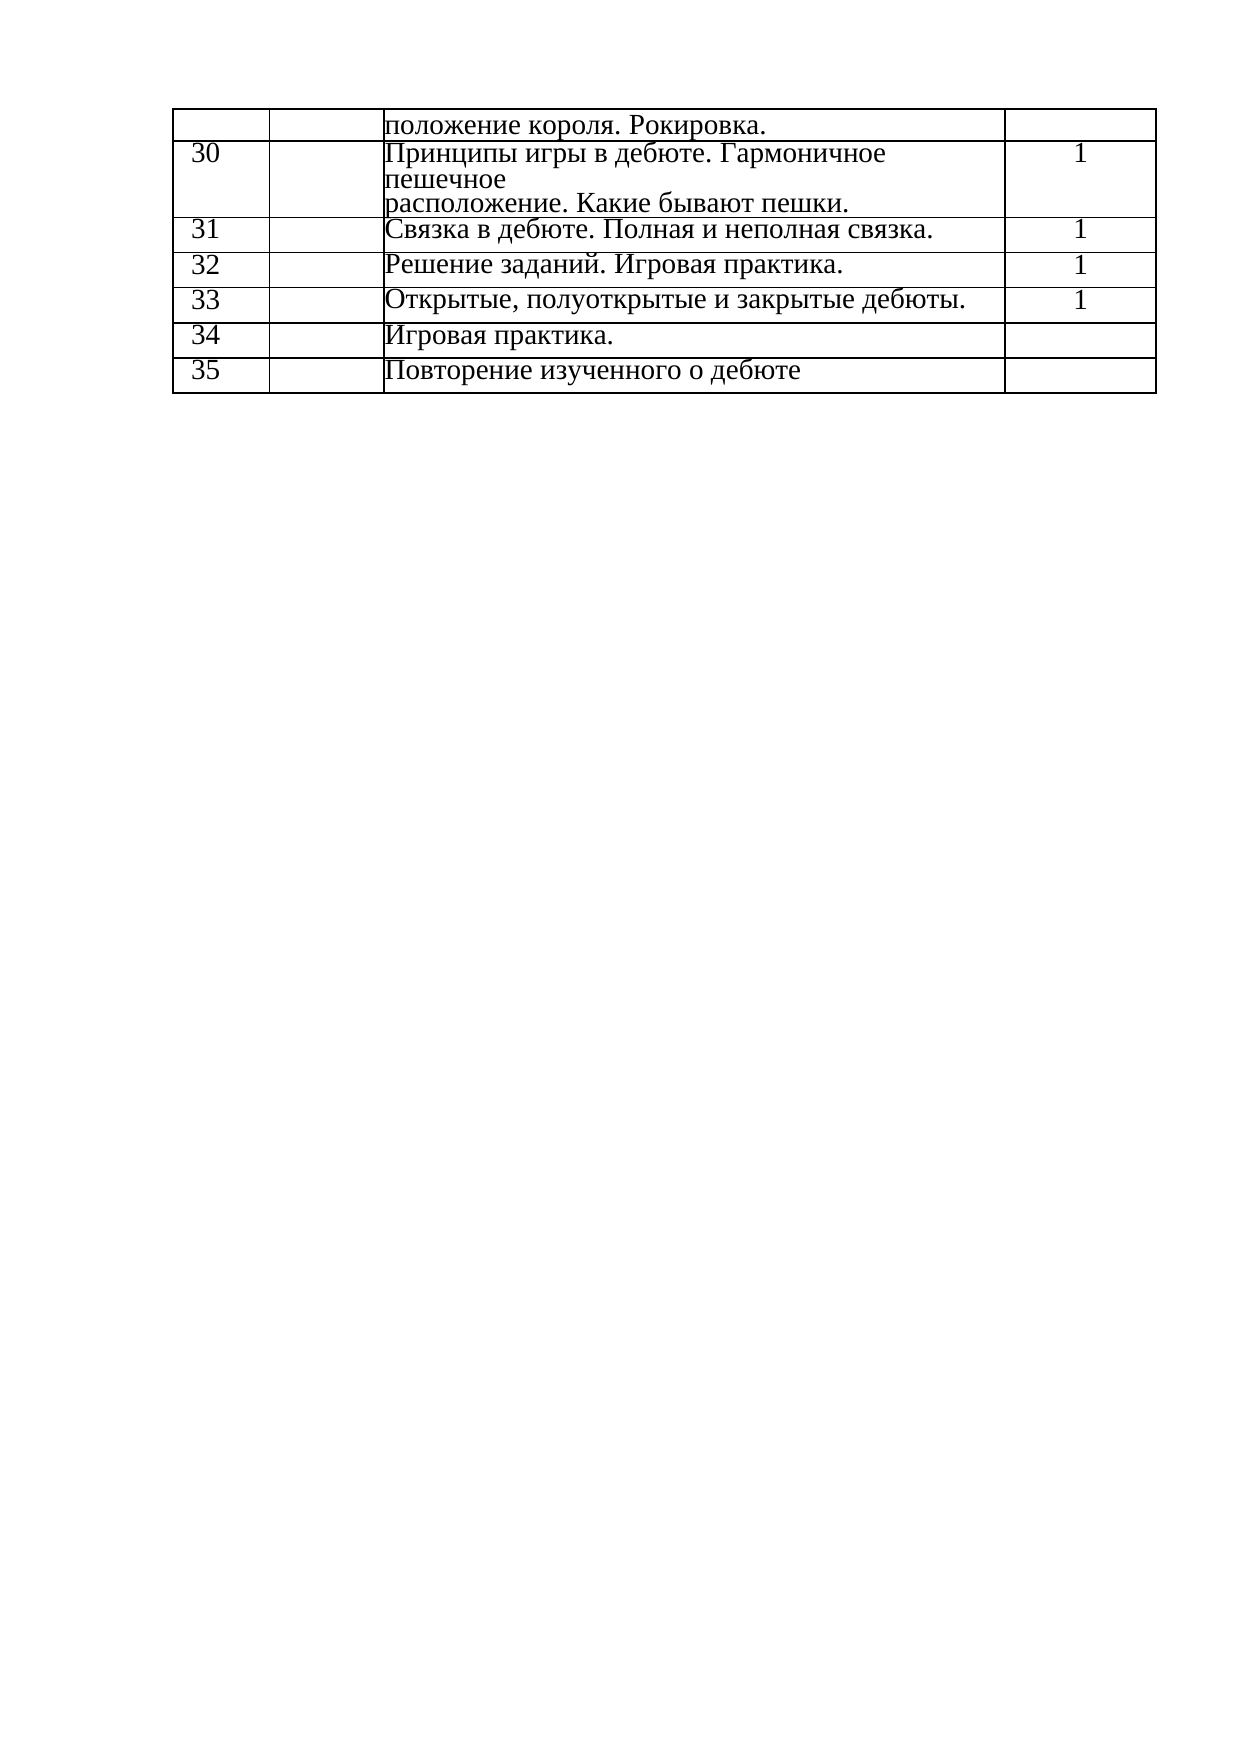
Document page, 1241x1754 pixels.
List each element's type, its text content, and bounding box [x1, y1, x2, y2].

table_cell [270, 110, 383, 140]
table_cell 32 [174, 253, 269, 287]
table_cell [1006, 324, 1155, 357]
table_cell [270, 218, 383, 252]
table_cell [385, 110, 1004, 140]
table_cell 1 [1006, 288, 1155, 322]
table_cell 29 [174, 110, 269, 140]
table_cell [270, 288, 383, 322]
table_cell 31 [174, 218, 269, 252]
table_cell 1 [1006, 110, 1155, 140]
table_cell 35 [174, 359, 269, 392]
table_cell [1006, 359, 1155, 392]
table_cell 33 [174, 288, 269, 322]
table_cell 1 [1006, 142, 1155, 217]
table_cell [270, 142, 383, 217]
table_cell 1 [1006, 218, 1155, 252]
table_cell Принципы игры в дебюте. Гармоничное пешечное расположение. Какие бывают пешки. [385, 142, 1004, 217]
table_cell 30 [174, 142, 269, 217]
table_cell [270, 359, 383, 392]
table_cell 1 [1006, 253, 1155, 287]
table_cell Связка в дебюте. Полная и неполная связка. [385, 218, 1004, 252]
table_cell 34 [174, 324, 269, 357]
table_cell Игровая практика. [385, 324, 1004, 357]
table_cell Повторение изученного о дебюте [385, 359, 1004, 392]
table_cell Решение заданий. Игровая практика. [385, 253, 1004, 287]
table_cell Открытые, полуоткрытые и закрытые дебюты. [385, 288, 1004, 322]
table_cell [270, 324, 383, 357]
table_cell [270, 253, 383, 287]
